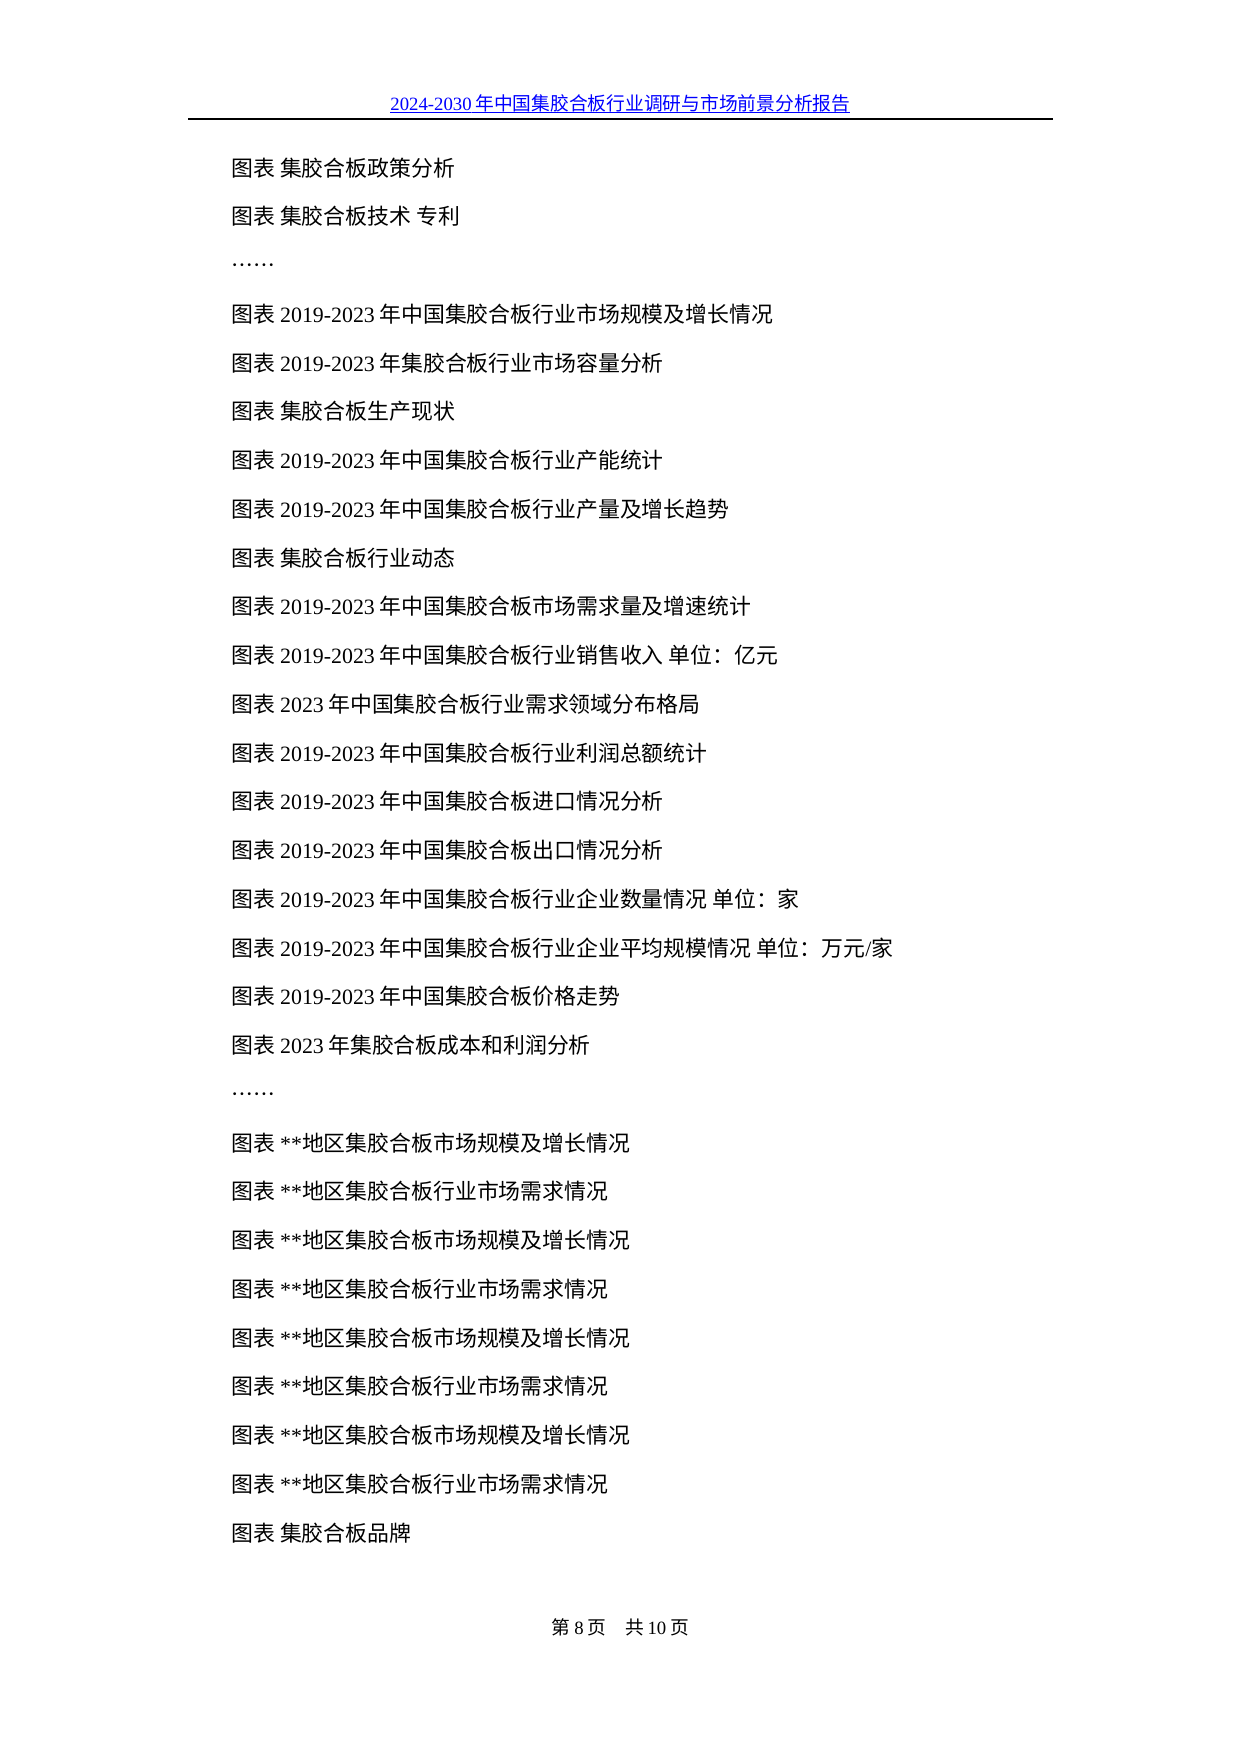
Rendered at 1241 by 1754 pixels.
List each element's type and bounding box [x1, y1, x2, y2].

text [187, 150, 1053, 1548]
